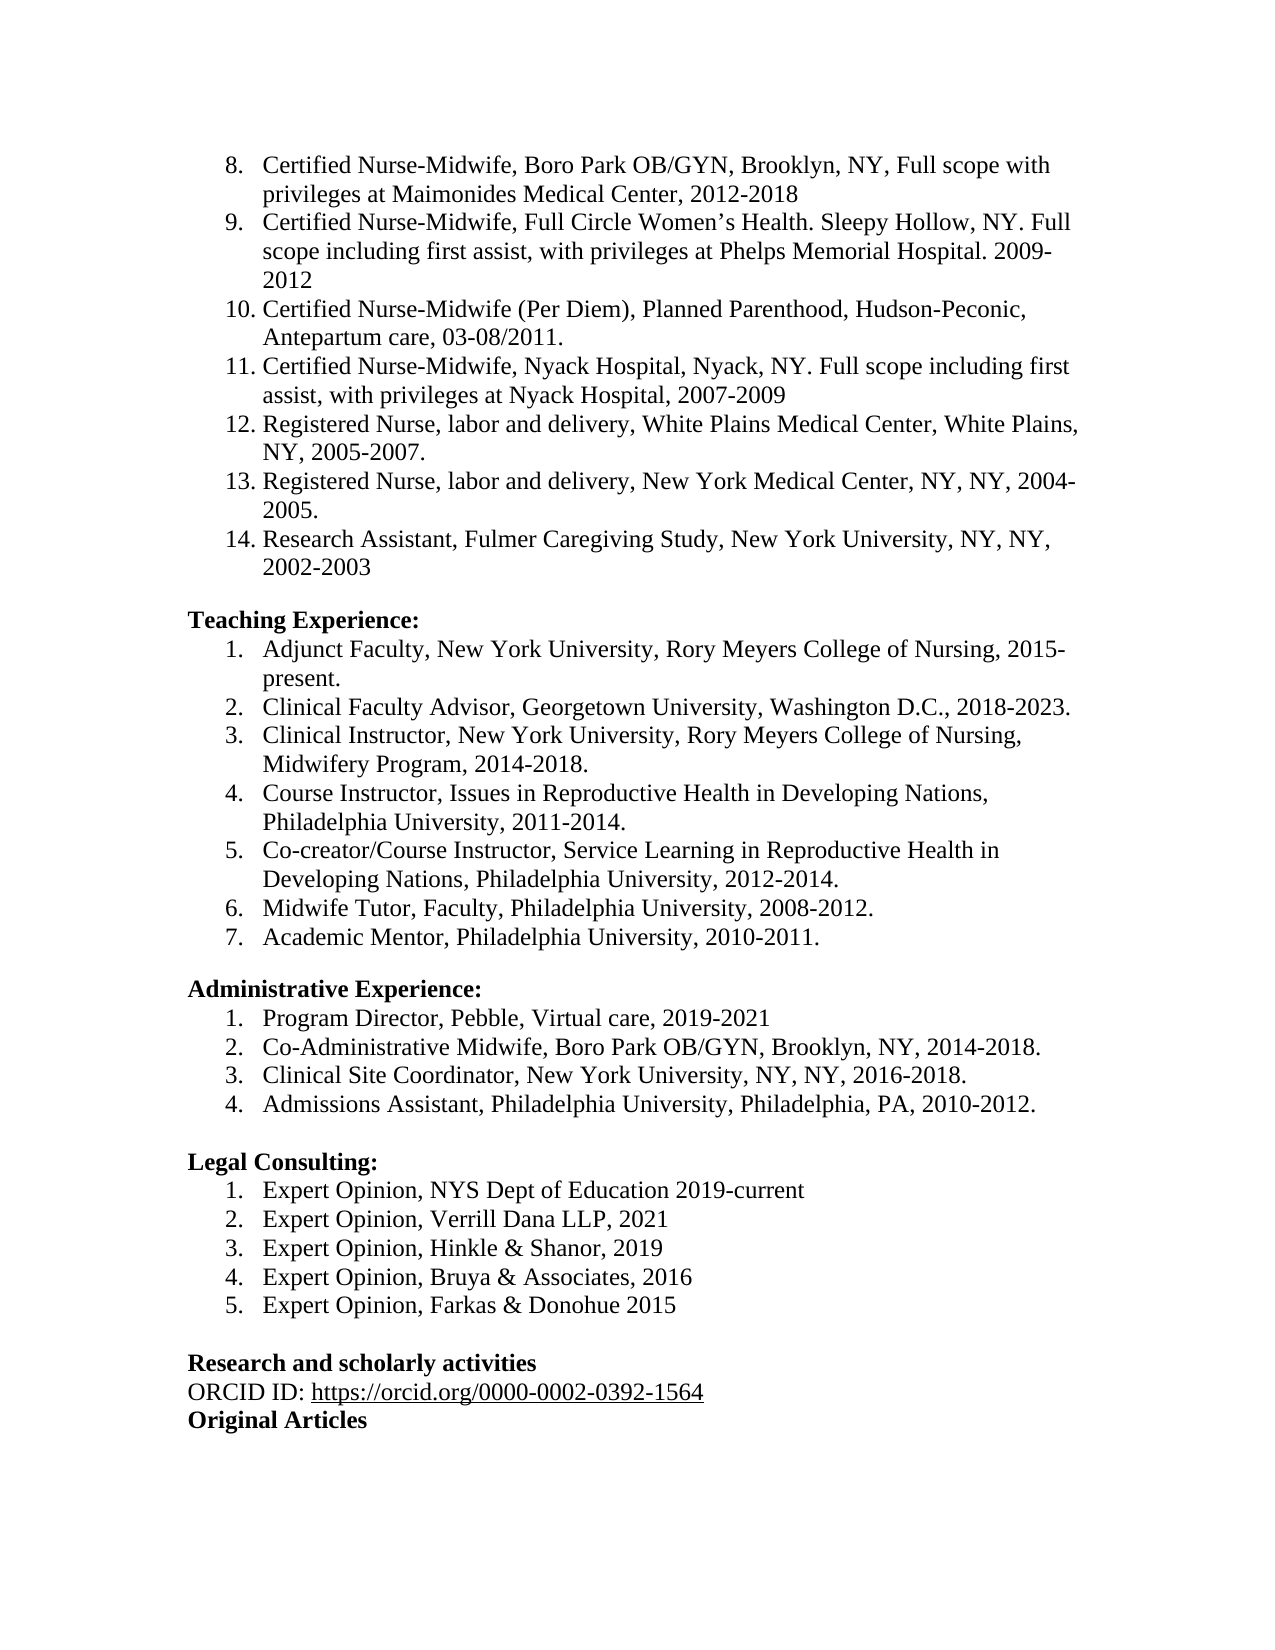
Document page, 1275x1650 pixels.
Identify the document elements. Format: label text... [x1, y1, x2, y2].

text ORCID ID: https://orcid.org/0000-0002-0392-1564 [187, 1377, 1087, 1406]
list Expert Opinion, Hinkle & Shanor, 2019 [225, 1233, 1087, 1262]
list Expert Opinion, Verrill Dana LLP, 2021 [225, 1204, 1087, 1233]
list Registered Nurse, labor and delivery, New York Medical Center, NY, NY, 2004-2005. [225, 466, 1087, 524]
list Program Director, Pebble, Virtual care, 2019-2021 [225, 1003, 1087, 1032]
list Certified Nurse-Midwife, Nyack Hospital, Nyack, NY. Full scope including first assist, with privileges at Nyack Hospital, 2007-2009 [225, 351, 1087, 409]
list Adjunct Faculty, New York University, Rory Meyers College of Nursing, 2015-present. [225, 634, 1087, 692]
list Expert Opinion, NYS Dept of Education 2019-current [225, 1176, 1087, 1204]
text Original Articles [187, 1406, 1087, 1434]
list Co-creator/Course Instructor, Service Learning in Reproductive Health in Developing Nations, Philadelphia University, 2012-2014. [225, 835, 1087, 893]
list Expert Opinion, Farkas & Donohue 2015 [225, 1291, 1087, 1319]
list Expert Opinion, Bruya & Associates, 2016 [225, 1262, 1087, 1291]
list Academic Mentor, Philadelphia University, 2010-2011. [225, 922, 1087, 950]
list Clinical Instructor, New York University, Rory Meyers College of Nursing, Midwifery Program, 2014-2018. [225, 720, 1087, 778]
list Clinical Site Coordinator, New York University, NY, NY, 2016-2018. [225, 1061, 1087, 1089]
text Research and scholarly activities [187, 1348, 1087, 1377]
text Teaching Experience: [187, 605, 1087, 634]
list Research Assistant, Fulmer Caregiving Study, New York University, NY, NY, 2002-2003 [225, 524, 1087, 581]
list Certified Nurse-Midwife, Boro Park OB/GYN, Brooklyn, NY, Full scope with privileges at Maimonides Medical Center, 2012-2018 [225, 150, 1087, 207]
list Certified Nurse-Midwife (Per Diem), Planned Parenthood, Hudson-Peconic, Antepartum care, 03-08/2011. [225, 294, 1087, 351]
text Administrative Experience: [187, 974, 1087, 1003]
list Course Instructor, Issues in Reproductive Health in Developing Nations, Philadelphia University, 2011-2014. [225, 778, 1087, 835]
list Clinical Faculty Advisor, Georgetown University, Washington D.C., 2018-2023. [225, 692, 1087, 720]
list Admissions Assistant, Philadelphia University, Philadelphia, PA, 2010-2012. [225, 1089, 1087, 1118]
list Registered Nurse, labor and delivery, White Plains Medical Center, White Plains, NY, 2005-2007. [225, 409, 1087, 466]
list Co-Administrative Midwife, Boro Park OB/GYN, Brooklyn, NY, 2014-2018. [225, 1032, 1087, 1061]
list Certified Nurse-Midwife, Full Circle Women’s Health. Sleepy Hollow, NY. Full scope including first assist, with privileges at Phelps Memorial Hospital. 2009-2012 [225, 207, 1087, 294]
list Midwife Tutor, Faculty, Philadelphia University, 2008-2012. [225, 893, 1087, 922]
text Legal Consulting: [187, 1147, 1087, 1176]
